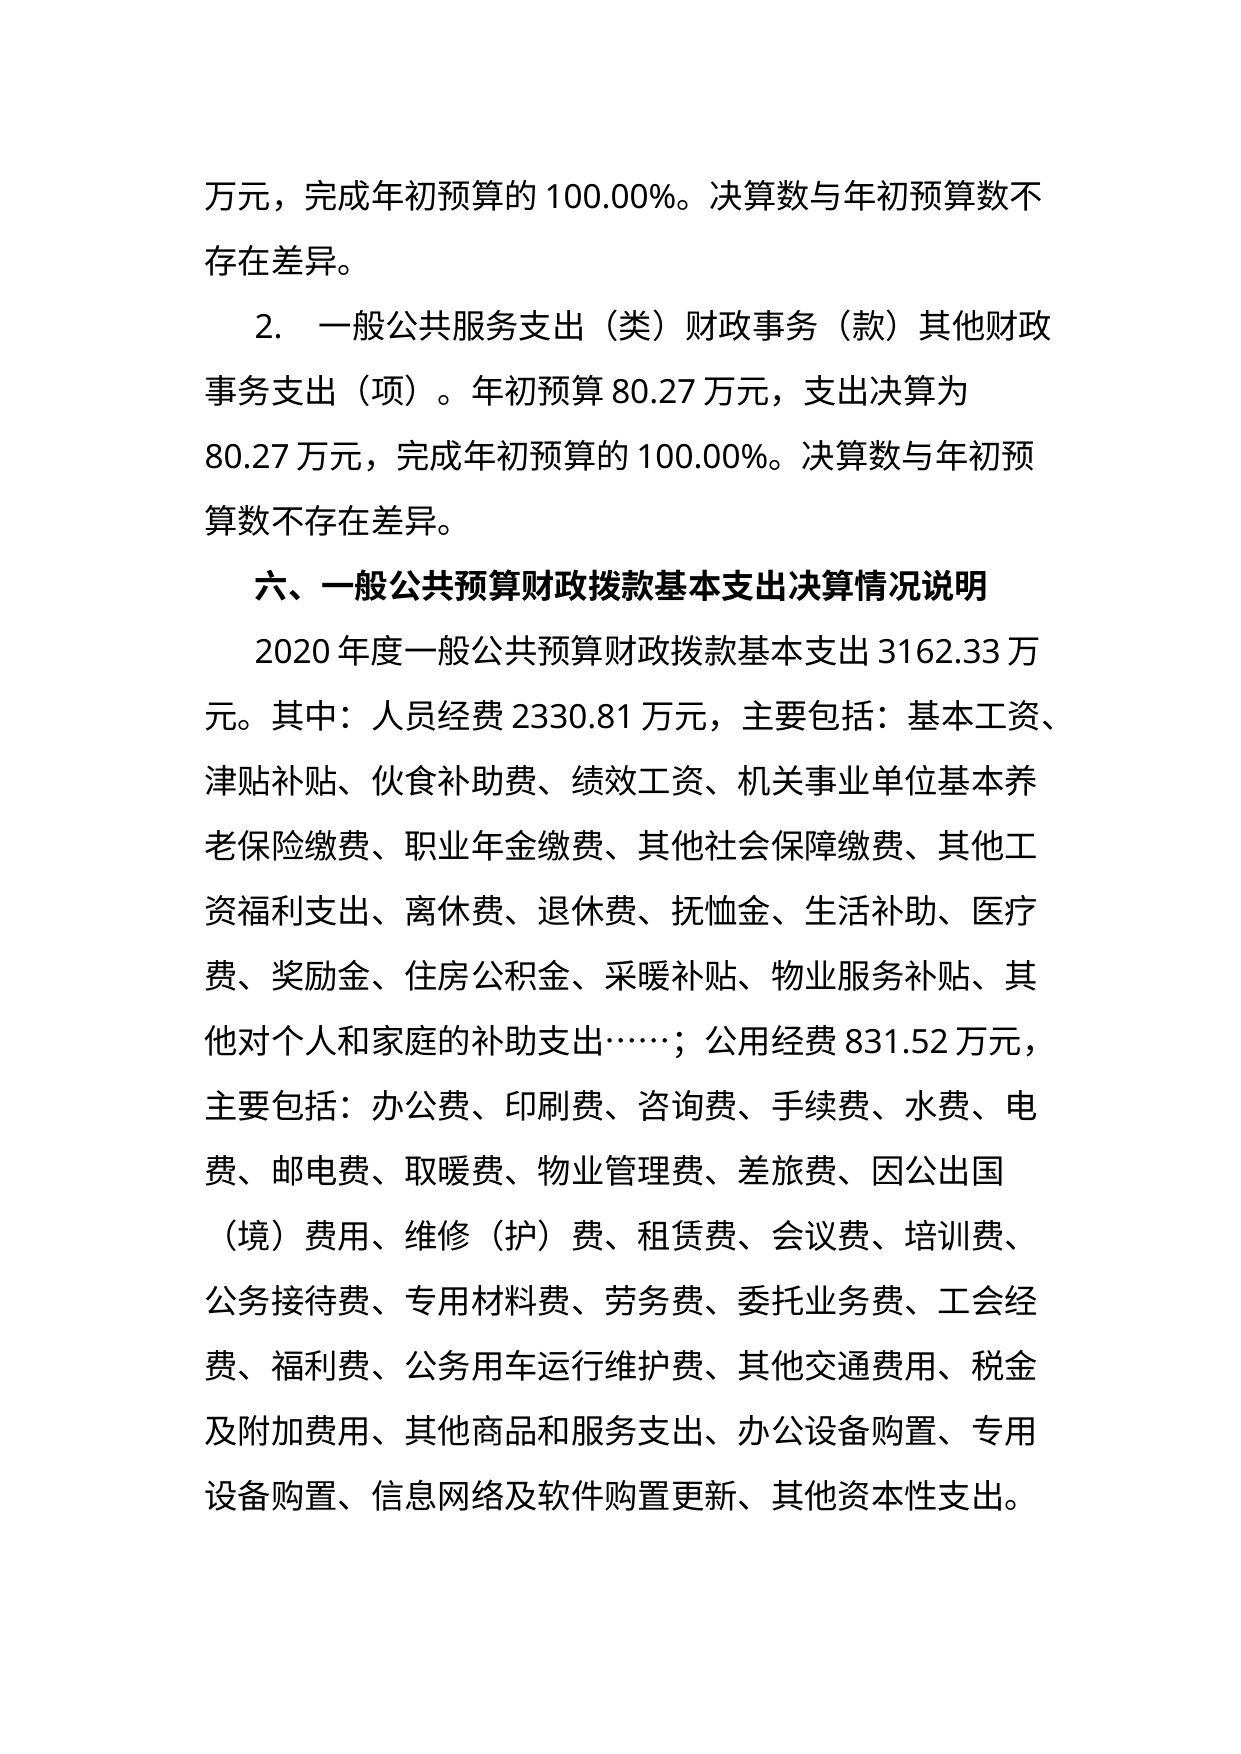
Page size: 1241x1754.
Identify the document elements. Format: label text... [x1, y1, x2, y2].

list 一般公共服务支出（类）财政事务（款）其他财政事务支出（项）。年初预算80.27万元，支出决算为80.27万元，完成年初预算的100.00%。决算数与年初预算数不存在差异。 [204, 292, 1053, 552]
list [204, 162, 1053, 292]
text 六、一般公共预算财政拨款基本支出决算情况说明 [204, 552, 1053, 617]
text 2020年度一般公共预算财政拨款基本支出3162.33万元。其中：人员经费2330.81万元，主要包括：基本工资、津贴补贴、伙食补助费、绩效工资、机关事业单位基本养老保险缴费、职业年金缴费、其他社会保障缴费、其他工资福利支出、离休费、退休费、抚恤金、生活补助、医疗费、奖励金、住房公积金、采暖补贴、物业服务补贴、其 他对个人和家庭的补助支出……；公用经费831.52万元，主要包括：办公费、印刷费、咨询费、手续费、水费、电费、邮电费、取暖费、物业管理费、差旅费、因公出国（境）费用、维修（护）费、租赁费、会议费、培训费、公务接待费、专用材料费、劳务费、委托业务费、工会经费、福利费、公务用车运行维护费、其他交通费用、税金及附加费用、其他商品和服务支出、办公设备购置、专用设备购置、信息网络及软件购置更新、其他资本性支出。 [204, 617, 1053, 1527]
